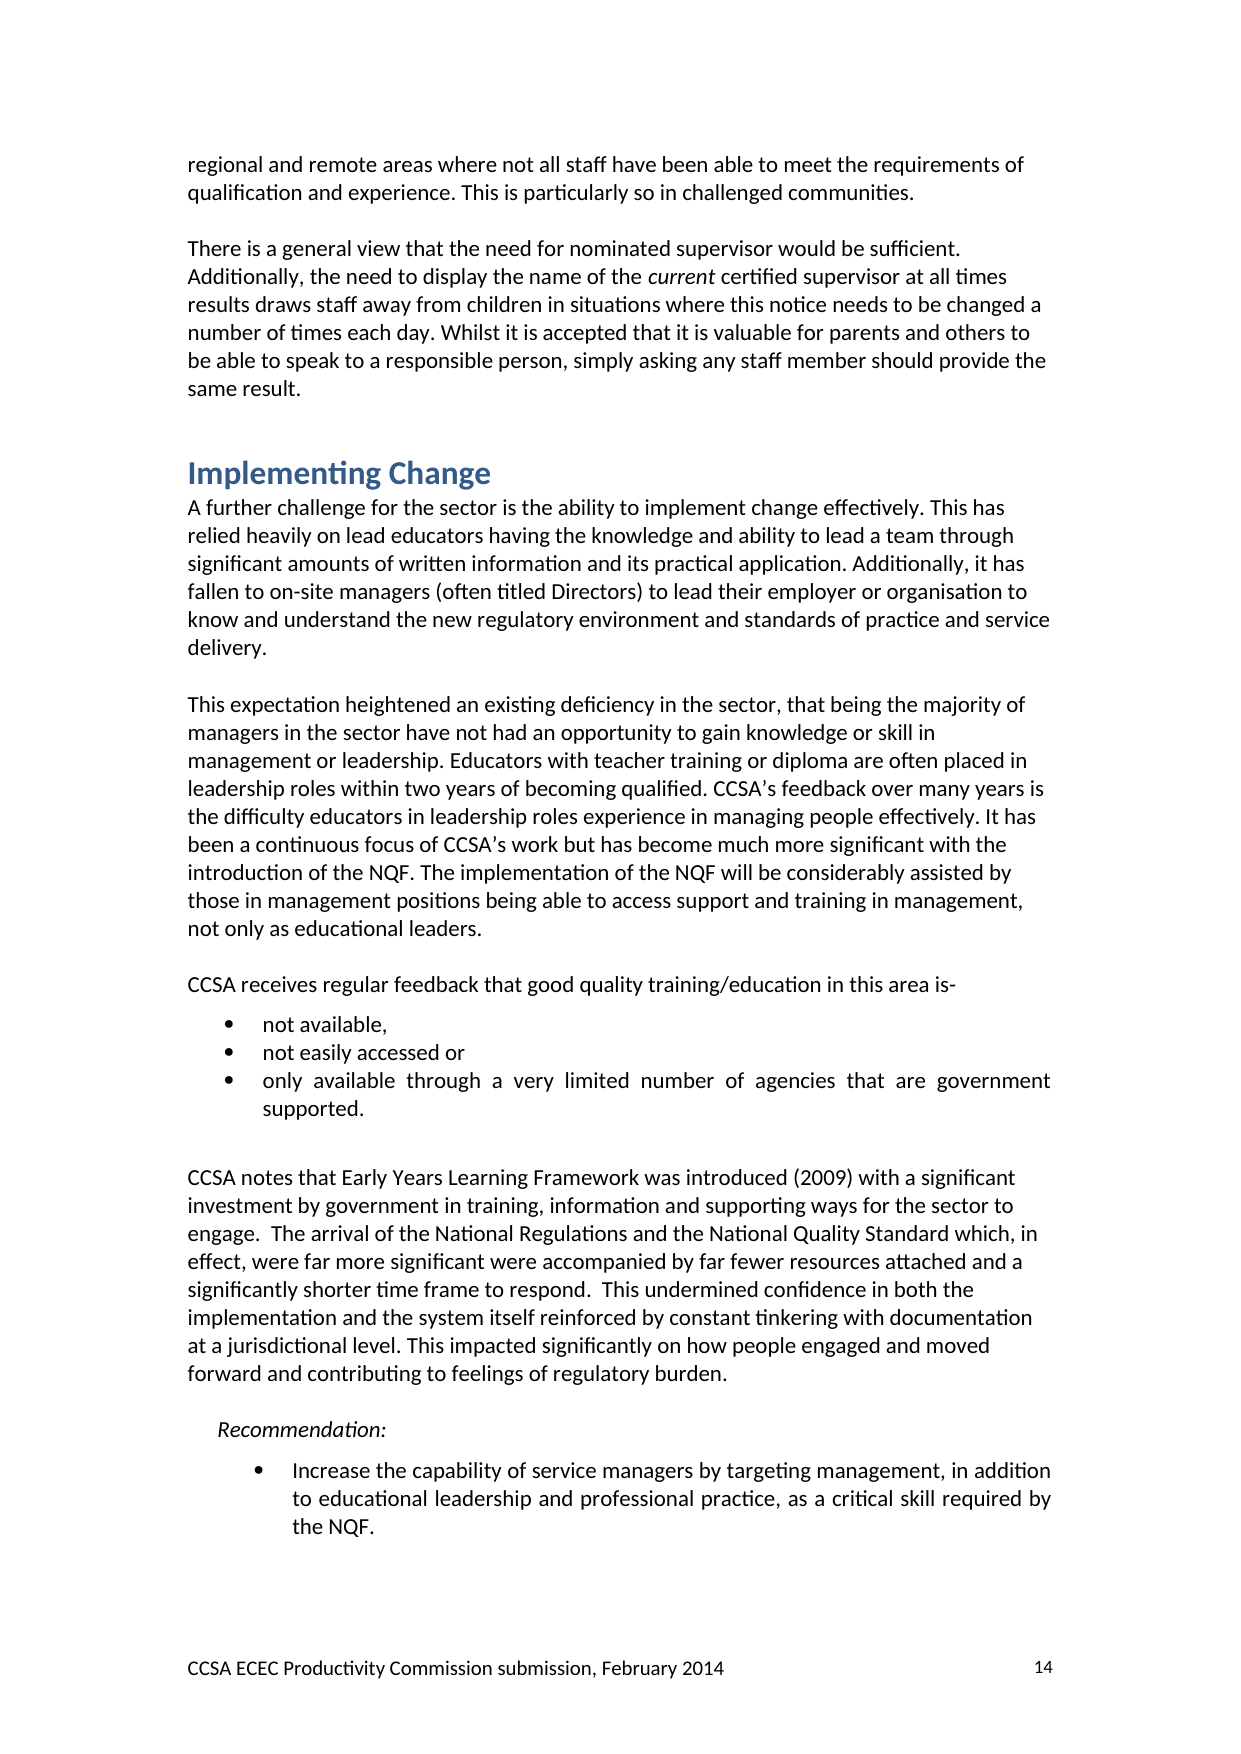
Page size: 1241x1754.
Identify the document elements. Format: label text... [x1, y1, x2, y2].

list not easily accessed or [225, 1038, 1053, 1067]
text CCSA notes that Early Years Learning Framework was introduced (2009) with a significant investment by government in training, information and supporting ways for the sector to engage. The arrival of the National Regulations and the National Quality Standard which, in effect, were far more significant were accompanied by far fewer resources attached and a significantly shorter time frame to respond. This undermined confidence in both the implementation and the system itself reinforced by constant tinkering with documentation at a jurisdictional level. This impacted significantly on how people engaged and moved forward and contributing to feelings of regulatory burden. [187, 1163, 1053, 1387]
text CCSA receives regular feedback that good quality training/education in this area is- [187, 970, 1053, 998]
list only available through a very limited number of agencies that are government supported. [225, 1067, 1053, 1123]
list not available, [225, 1011, 1053, 1038]
text This expectation heightened an existing deficiency in the sector, that being the majority of managers in the sector have not had an opportunity to gain knowledge or skill in management or leadership. Educators with teacher training or diploma are often placed in leadership roles within two years of becoming qualified. CCSA’s feedback over many years is the difficulty educators in leadership roles experience in managing people effectively. It has been a continuous focus of CCSA’s work but has become much more significant with the introduction of the NQF. The implementation of the NQF will be considerably assisted by those in management positions being able to access support and training in management, not only as educational leaders. [187, 690, 1053, 942]
text There is a general view that the need for nominated supervisor would be sufficient. Additionally, the need to display the name of the current certified supervisor at all times results draws staff away from children in situations where this notice needs to be changed a number of times each day. Whilst it is accepted that it is valuable for parents and others to be able to speak to a responsible person, simply asking any staff member should provide the same result. [187, 234, 1053, 402]
text A further challenge for the sector is the ability to implement change effectively. This has relied heavily on lead educators having the knowledge and ability to lead a team through significant amounts of written information and its practical application. Additionally, it has fallen to on-site managers (often titled Directors) to lead their employer or organisation to know and understand the new regulatory environment and standards of practice and service delivery. [187, 493, 1053, 661]
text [187, 150, 1053, 206]
text Recommendation: [217, 1415, 1053, 1443]
subtitle Implementing Change [187, 452, 1053, 493]
list Increase the capability of service managers by targeting management, in addition to educational leadership and professional practice, as a critical skill required by the NQF. [254, 1456, 1053, 1540]
